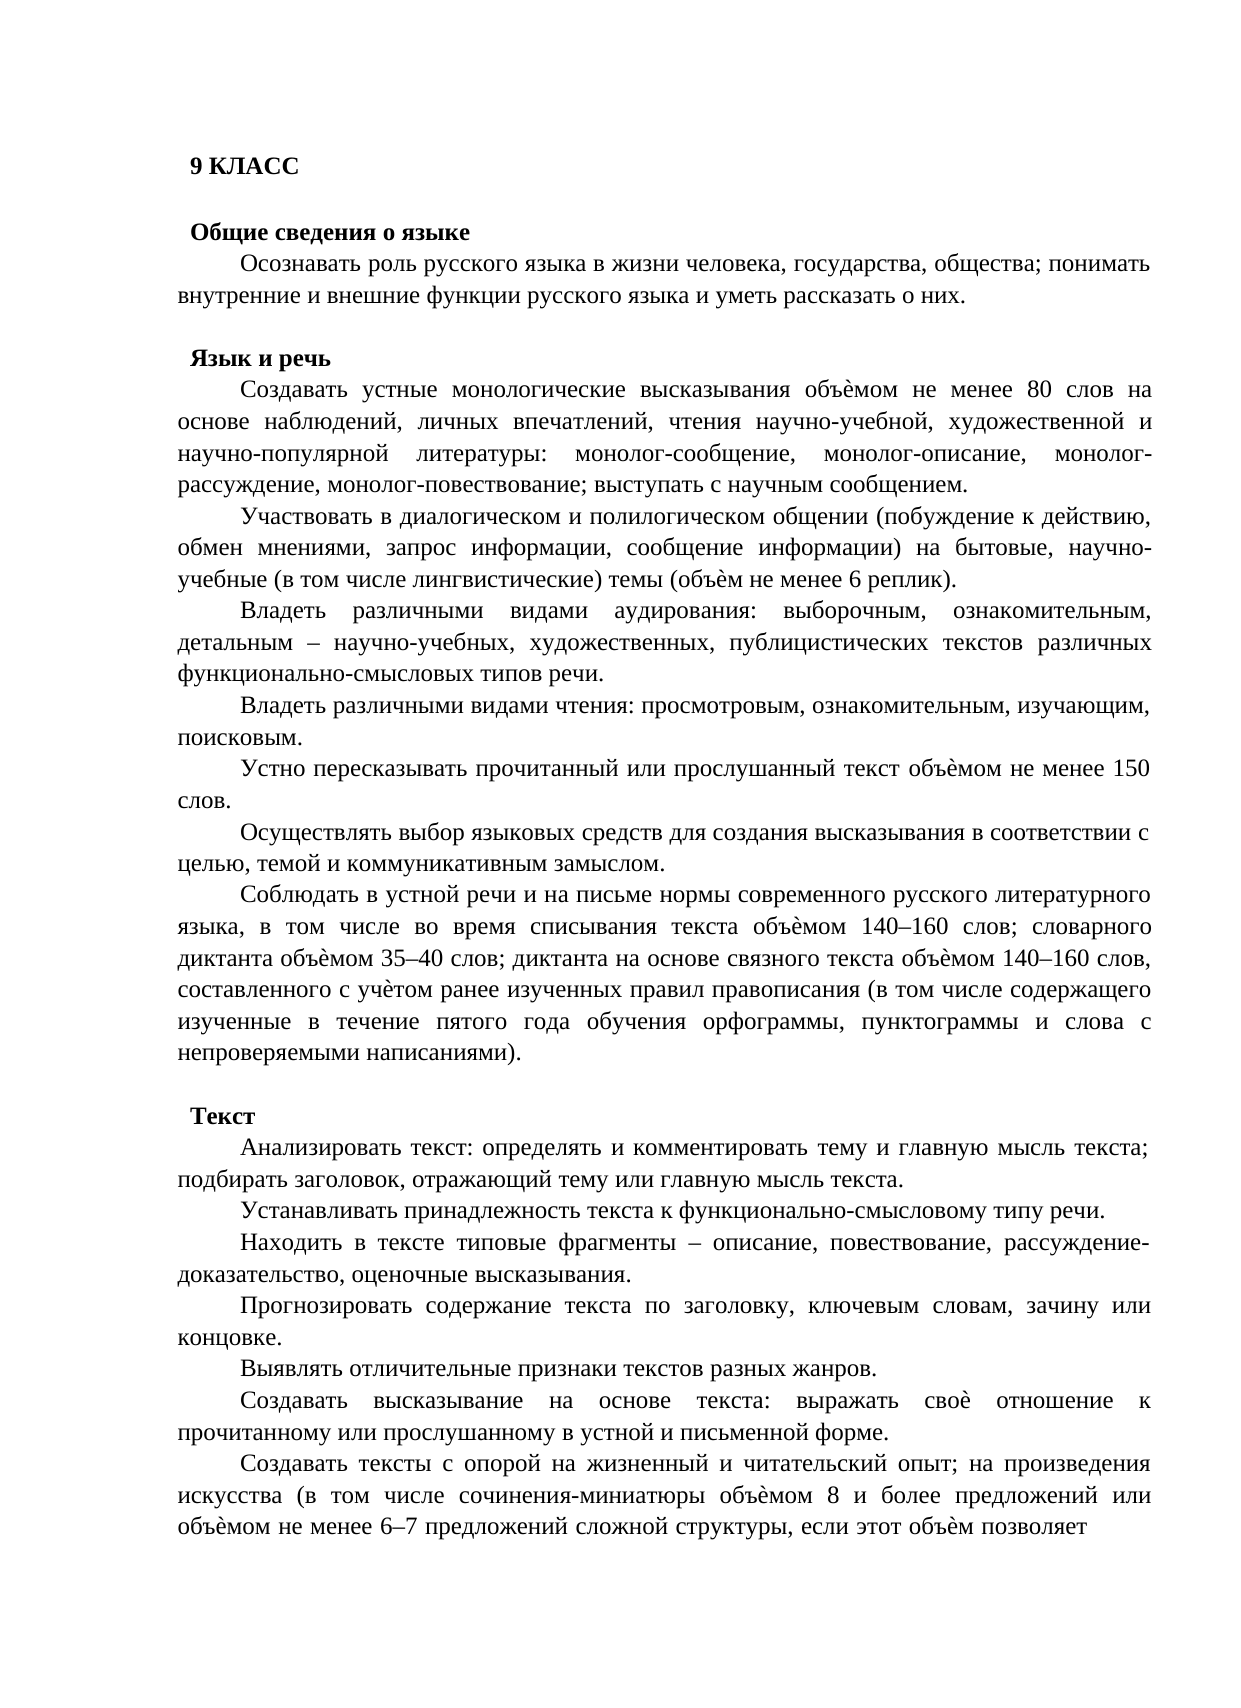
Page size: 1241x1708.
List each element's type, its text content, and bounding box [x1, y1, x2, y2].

text Владеть различными видами аудирования: выборочным, ознакомительным, детальным – научно-учебных, художественных, публицистических текстов различных функционально-смысловых типов речи. [177, 595, 1152, 687]
text Создавать высказывание на основе текста: выражать своѐ отношение к прочитанному или прослушанному в устной и письменной форме. [177, 1385, 1151, 1445]
text Осуществлять выбор языковых средств для создания высказывания в соответствии с [240, 817, 1163, 845]
text Осознавать роль русского языка в жизни человека, государства, общества; понимать внутренние и внешние функции русского языка и уметь рассказать о них. [177, 248, 1151, 308]
text слов. [177, 785, 1163, 814]
text Владеть различными видами чтения: просмотровым, ознакомительным, изучающим, поисковым. [177, 690, 1151, 751]
text Участвовать в диалогическом и полилогическом общении (побуждение к действию, обмен мнениями, запрос информации, сообщение информации) на бытовые, научно- учебные (в том числе лингвистические) темы (объѐм не менее 6 реплик). [177, 501, 1152, 593]
text Создавать устные монологические высказывания объѐмом не менее 80 слов на основе наблюдений, личных впечатлений, чтения научно-учебной, художественной и научно-популярной литературы: монолог-сообщение, монолог-описание, монолог- рассуждение, монолог-повествование; выступать с научным сообщением. [177, 374, 1152, 498]
text доказательство, оценочные высказывания. [177, 1259, 1163, 1287]
text Устанавливать принадлежность текста к функционально-смысловому типу речи. Находить в тексте типовые фрагменты – описание, повествование, рассуждение- [240, 1196, 1163, 1256]
text Текст [190, 1101, 1163, 1130]
text Устно пересказывать прочитанный или прослушанный текст объѐмом не менее 150 [240, 753, 1163, 782]
list КЛАСС [190, 151, 1163, 179]
text Анализировать текст: определять и комментировать тему и главную мысль текста; подбирать заголовок, отражающий тему или главную мысль текста. [177, 1132, 1163, 1193]
text Создавать тексты с опорой на жизненный и читательский опыт; на произведения искусства (в том числе сочинения-миниатюры объѐмом 8 и более предложений или объѐмом не менее 6–7 предложений сложной структуры, если этот объѐм позволяет [177, 1448, 1152, 1540]
text Соблюдать в устной речи и на письме нормы современного русского литературного языка, в том числе во время списывания текста объѐмом 140–160 слов; словарного диктанта объѐмом 35–40 слов; диктанта на основе связного текста объѐмом 140–160 слов, составленного с учѐтом ранее изученных правил правописания (в том числе содержащего изученные в течение пятого года обучения орфограммы, пунктограммы и слова с непроверяемыми написаниями). [177, 879, 1152, 1066]
text целью, темой и коммуникативным замыслом. [177, 848, 1163, 877]
text Выявлять отличительные признаки текстов разных жанров. [240, 1353, 1163, 1382]
text Общие сведения о языке [190, 217, 1163, 246]
text Прогнозировать содержание текста по заголовку, ключевым словам, зачину или концовке. [177, 1290, 1151, 1351]
text Язык и речь [190, 343, 1163, 372]
